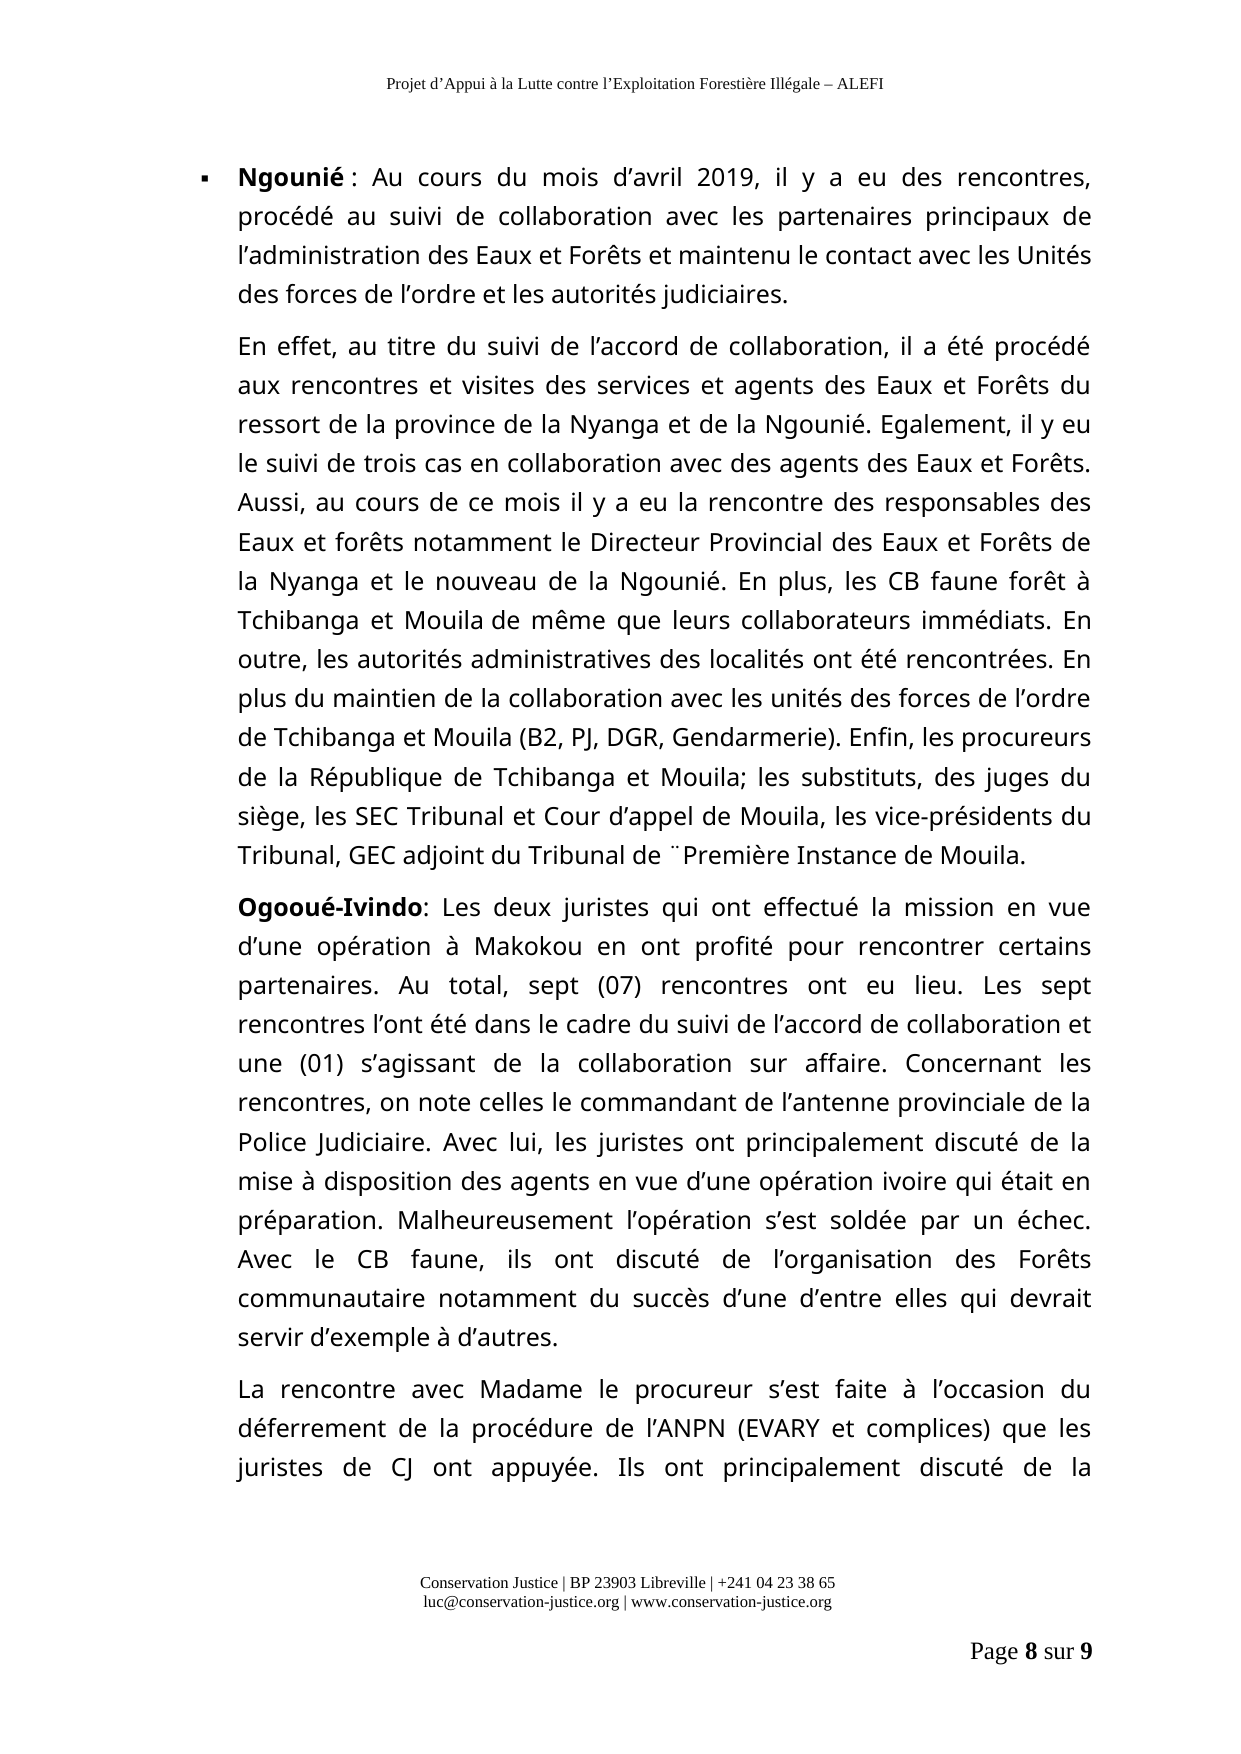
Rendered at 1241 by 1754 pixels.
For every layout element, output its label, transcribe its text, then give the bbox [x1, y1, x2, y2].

list Ogooué-Ivindo: Les deux juristes qui ont effectué la mission en vue d’une opération à Makokou en ont profité pour rencontrer certains partenaires. Au total, sept (07) rencontres ont eu lieu. Les sept rencontres l’ont été dans le cadre du suivi de l’accord de collaboration et une (01) s’agissant de la collaboration sur affaire. Concernant les rencontres, on note celles le commandant de l’antenne provinciale de la Police Judiciaire. Avec lui, les juristes ont principalement discuté de la mise à disposition des agents en vue d’une opération ivoire qui était en préparation. Malheureusement l’opération s’est soldée par un échec. Avec le CB faune, ils ont discuté de l’organisation des Forêts communautaire notamment du succès d’une d’entre elles qui devrait servir d’exemple à d’autres. [237, 889, 1093, 1354]
list En effet, au titre du suivi de l’accord de collaboration, il a été procédé aux rencontres et visites des services et agents des Eaux et Forêts du ressort de la province de la Nyanga et de la Ngounié. Egalement, il y eu le suivi de trois cas en collaboration avec des agents des Eaux et Forêts. Aussi, au cours de ce mois il y a eu la rencontre des responsables des Eaux et forêts notamment le Directeur Provincial des Eaux et Forêts de la Nyanga et le nouveau de la Ngounié. En plus, les CB faune forêt à Tchibanga et Mouila de même que leurs collaborateurs immédiats. En outre, les autorités administratives des localités ont été rencontrées. En plus du maintien de la collaboration avec les unités des forces de l’ordre de Tchibanga et Mouila (B2, PJ, DGR, Gendarmerie). Enfin, les procureurs de la République de Tchibanga et Mouila; les substituts, des juges du siège, les SEC Tribunal et Cour d’appel de Mouila, les vice-présidents du Tribunal, GEC adjoint du Tribunal de ¨Première Instance de Mouila. [237, 328, 1093, 872]
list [237, 1372, 1093, 1484]
list Ngounié : Au cours du mois d’avril 2019, il y a eu des rencontres, procédé au suivi de collaboration avec les partenaires principaux de l’administration des Eaux et Forêts et maintenu le contact avec les Unités des forces de l’ordre et les autorités judiciaires. [200, 159, 1093, 311]
